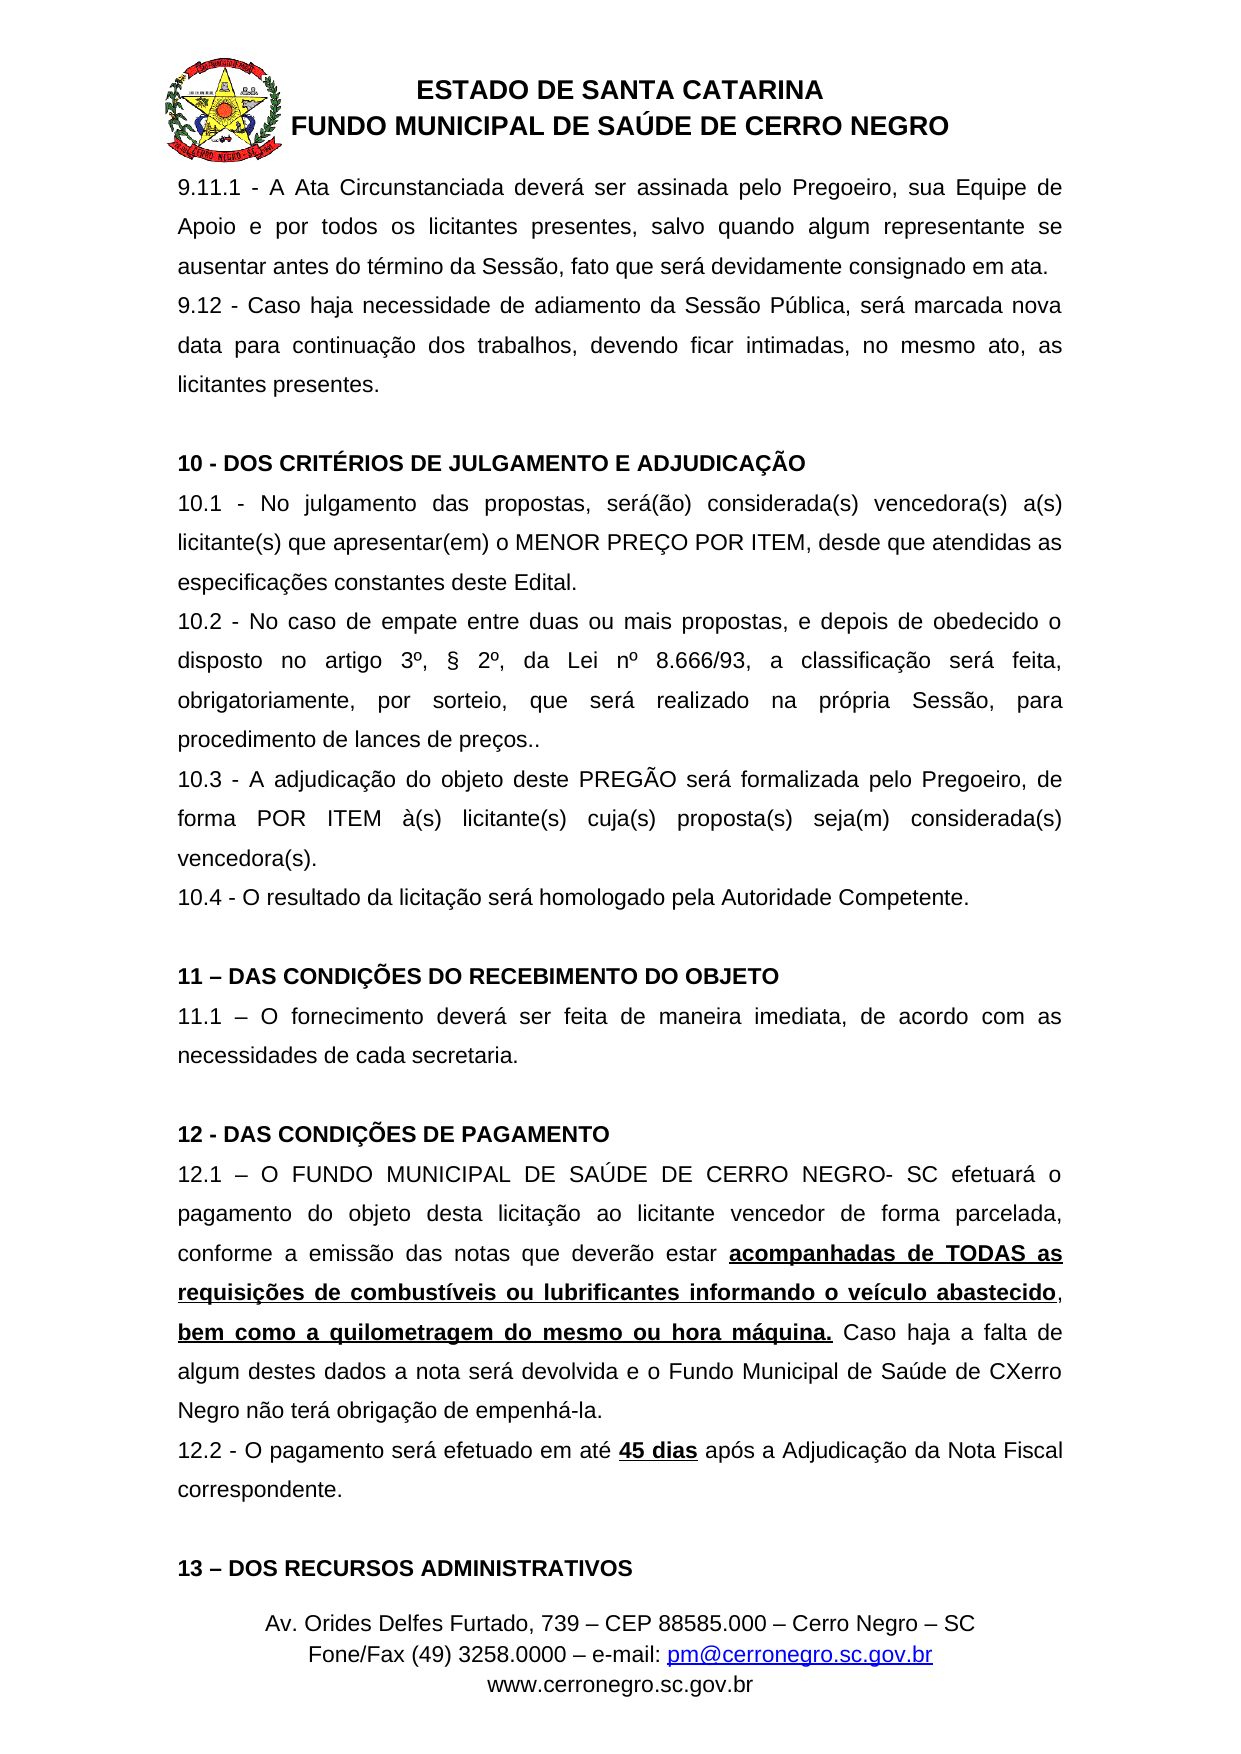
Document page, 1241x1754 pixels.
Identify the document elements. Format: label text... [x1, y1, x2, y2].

text 12.2 - O pagamento será efetuado em até 45 dias após a Adjudicação da Nota Fiscal correspondente. [177, 1437, 1063, 1503]
text 10.3 - A adjudicação do objeto deste PREGÃO será formalizada pelo Pregoeiro, de forma POR ITEM à(s) licitante(s) cuja(s) proposta(s) seja(m) considerada(s) vencedora(s). [177, 766, 1063, 871]
text 9.12 - Caso haja necessidade de adiamento da Sessão Pública, será marcada nova data para continuação dos trabalhos, devendo ficar intimadas, no mesmo ato, as licitantes presentes. [177, 292, 1063, 397]
text 11.1 – O fornecimento deverá ser feita de maneira imediata, de acordo com as necessidades de cada secretaria. [177, 1003, 1063, 1068]
text 11 – DAS CONDIÇÕES DO RECEBIMENTO DO OBJETO [177, 963, 1063, 989]
text 10.2 - No caso de empate entre duas ou mais propostas, e depois de obedecido o disposto no artigo 3º, § 2º, da Lei nº 8.666/93, a classificação será feita, obrigatoriamente, por sorteio, que será realizado na própria Sessão, para procedimento de lances de preços.. [177, 608, 1063, 753]
text 10.4 - O resultado da licitação será homologado pela Autoridade Competente. [177, 884, 1063, 911]
picture [154, 54, 296, 169]
text 9.11.1 - A Ata Circunstanciada deverá ser assinada pelo Pregoeiro, sua Equipe de Apoio e por todos os licitantes presentes, salvo quando algum representante se ausentar antes do término da Sessão, fato que será devidamente consignado em ata. [177, 174, 1063, 279]
text 12 - DAS CONDIÇÕES DE PAGAMENTO [177, 1121, 1063, 1147]
text 10 - DOS CRITÉRIOS DE JULGAMENTO E ADJUDICAÇÃO [177, 450, 1063, 476]
text 12.1 – O FUNDO MUNICIPAL DE SAÚDE DE CERRO NEGRO- SC efetuará o pagamento do objeto desta licitação ao licitante vencedor de forma parcelada, conforme a emissão das notas que deverão estar acompanhadas de TODAS as requisições de combustíveis ou lubrificantes informando o veículo abastecido, bem como a quilometragem do mesmo ou hora máquina. Caso haja a falta de algum destes dados a nota será devolvida e o Fundo Municipal de Saúde de CXerro Negro não terá obrigação de empenhá-la. [177, 1161, 1063, 1424]
text 13 – DOS RECURSOS ADMINISTRATIVOS [177, 1555, 1063, 1582]
text 10.1 - No julgamento das propostas, será(ão) considerada(s) vencedora(s) a(s) licitante(s) que apresentar(em) o MENOR PREÇO POR ITEM, desde que atendidas as especificações constantes deste Edital. [177, 489, 1063, 595]
